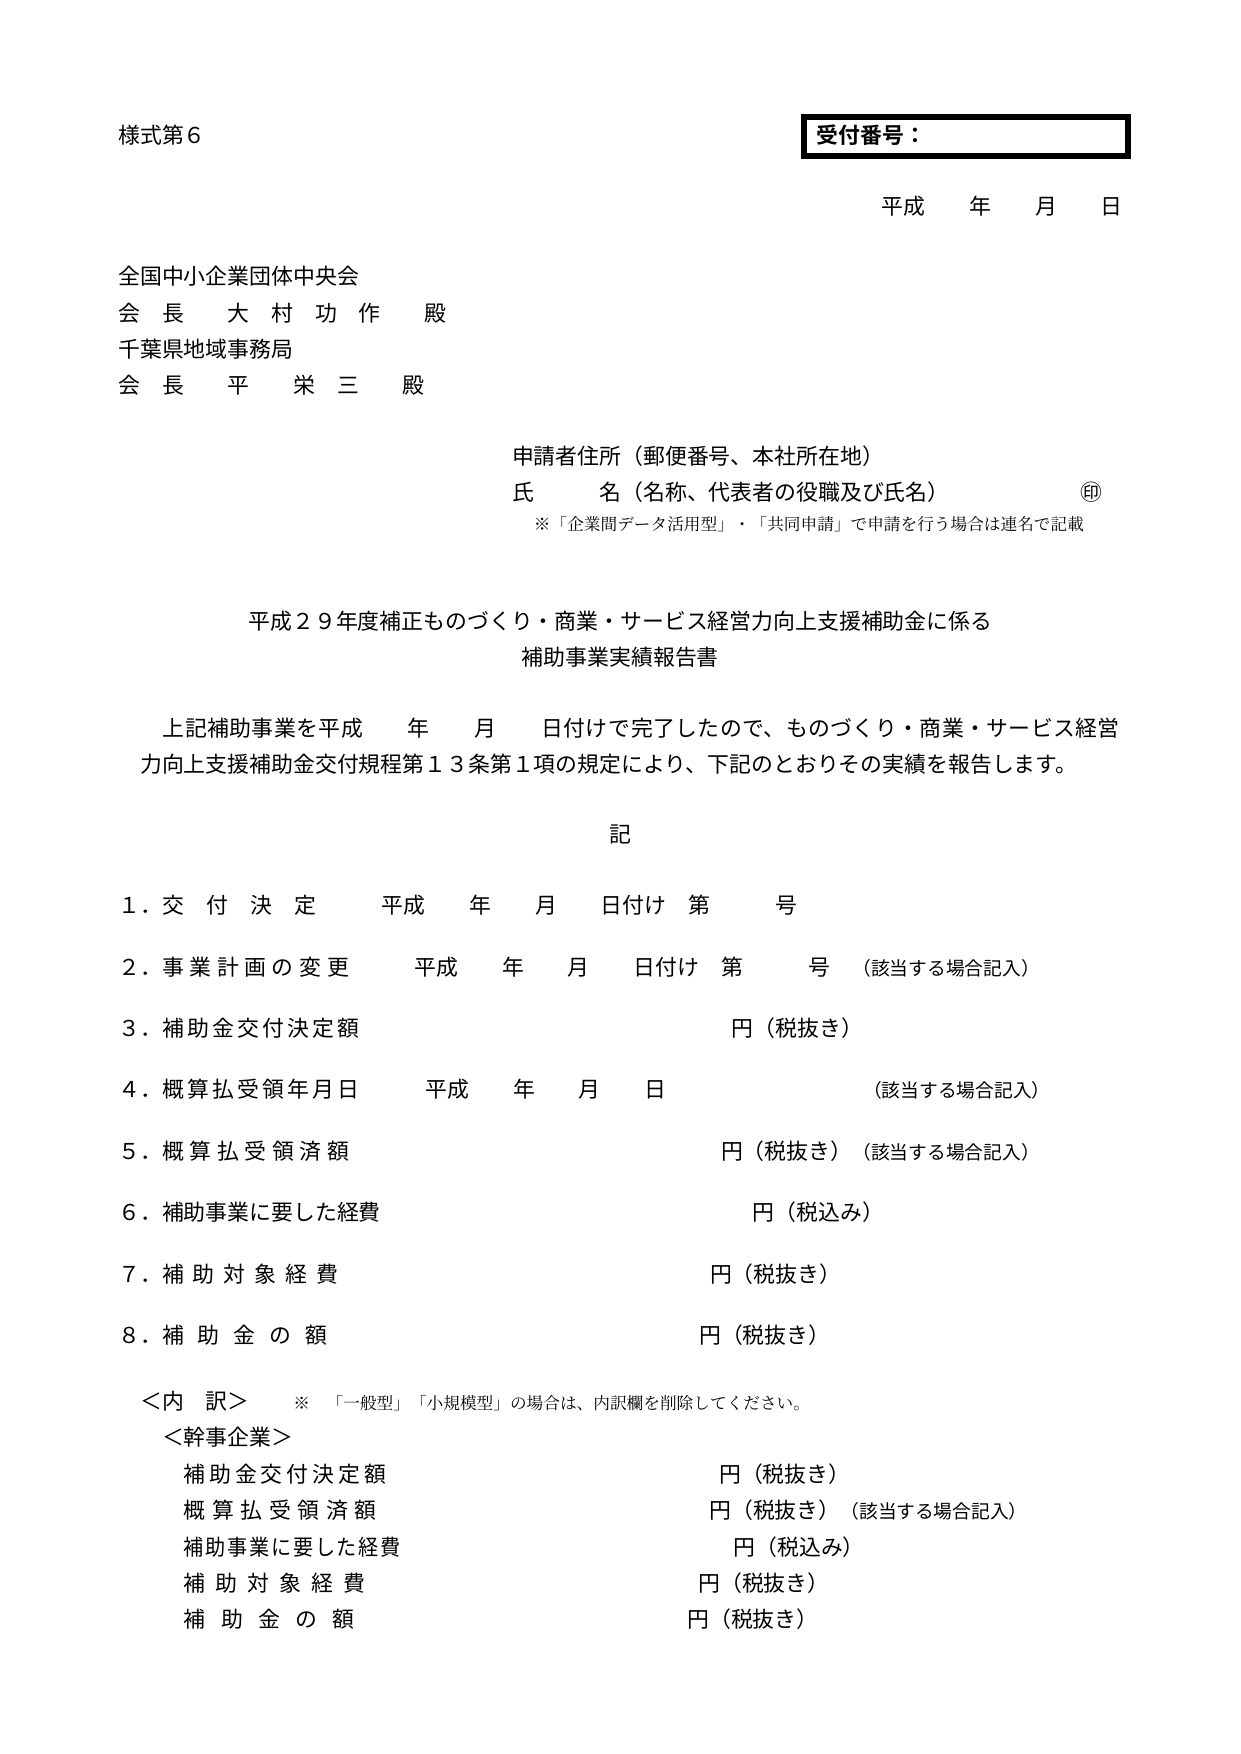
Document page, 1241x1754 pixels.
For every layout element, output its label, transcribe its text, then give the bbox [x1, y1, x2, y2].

text ※「企業間データ活用型」・「共同申請」で申請を行う場合は連名で記載 [118, 511, 1122, 535]
text 補助金交付決定額 円（税抜き） [118, 1457, 1122, 1488]
text 会 長 大 村 功 作 殿 [118, 296, 1122, 327]
text 上記補助事業を平成 年 月 日付けで完了したので、ものづくり・商業・サービス経営力向上支援補助金交付規程第１３条第１項の規定により、下記のとおりその実績を報告します。 [118, 711, 1122, 779]
text ３．補助金交付決定額 円（税抜き） [118, 1011, 1122, 1043]
text ＜幹事企業＞ [118, 1420, 1122, 1452]
text ４．概算払受領年月日 平成 年 月 日 （該当する場合記入） [118, 1072, 1122, 1104]
text ６．補助事業に要した経費 円（税込み） [118, 1195, 1122, 1227]
text 様式第６ [118, 118, 801, 150]
text 平成２９年度補正ものづくり・商業・サービス経営力向上支援補助金に係る [118, 604, 1122, 635]
text 千葉県地域事務局 [118, 332, 1122, 363]
text ８．補助金の額 円（税抜き） [118, 1318, 1122, 1350]
text 氏 名（名称、代表者の役職及び氏名） ㊞ [118, 475, 1122, 507]
text 会 長 平 栄 三 殿 [118, 368, 1122, 400]
text １．交付決定 平成 年 月 日付け 第 号 [118, 888, 1122, 920]
text 平成 年 月 日 [118, 189, 1122, 220]
text 補助対象経費 円（税抜き） [118, 1566, 1122, 1597]
text 全国中小企業団体中央会 [118, 259, 1122, 291]
text 補助金の額 円（税抜き） [118, 1602, 1122, 1634]
text 記 [118, 817, 1122, 849]
text ５．概算払受領済額 円（税抜き）（該当する場合記入） [118, 1134, 1122, 1166]
text 補助事業実績報告書 [118, 640, 1122, 672]
text ２．事業計画の変更 平成 年 月 日付け 第 号 （該当する場合記入） [118, 949, 1122, 981]
text 補助事業に要した経費 円（税込み） [118, 1529, 1122, 1561]
text ＜内 訳＞ ※ 「一般型」「小規模型」の場合は、内訳欄を削除してください。 [118, 1384, 1122, 1416]
text 申請者住所（郵便番号、本社所在地） [118, 439, 1122, 470]
text 概算払受領済額 円（税抜き）（該当する場合記入） [118, 1493, 1122, 1525]
text ７．補助対象経費 円（税抜き） [118, 1257, 1122, 1288]
